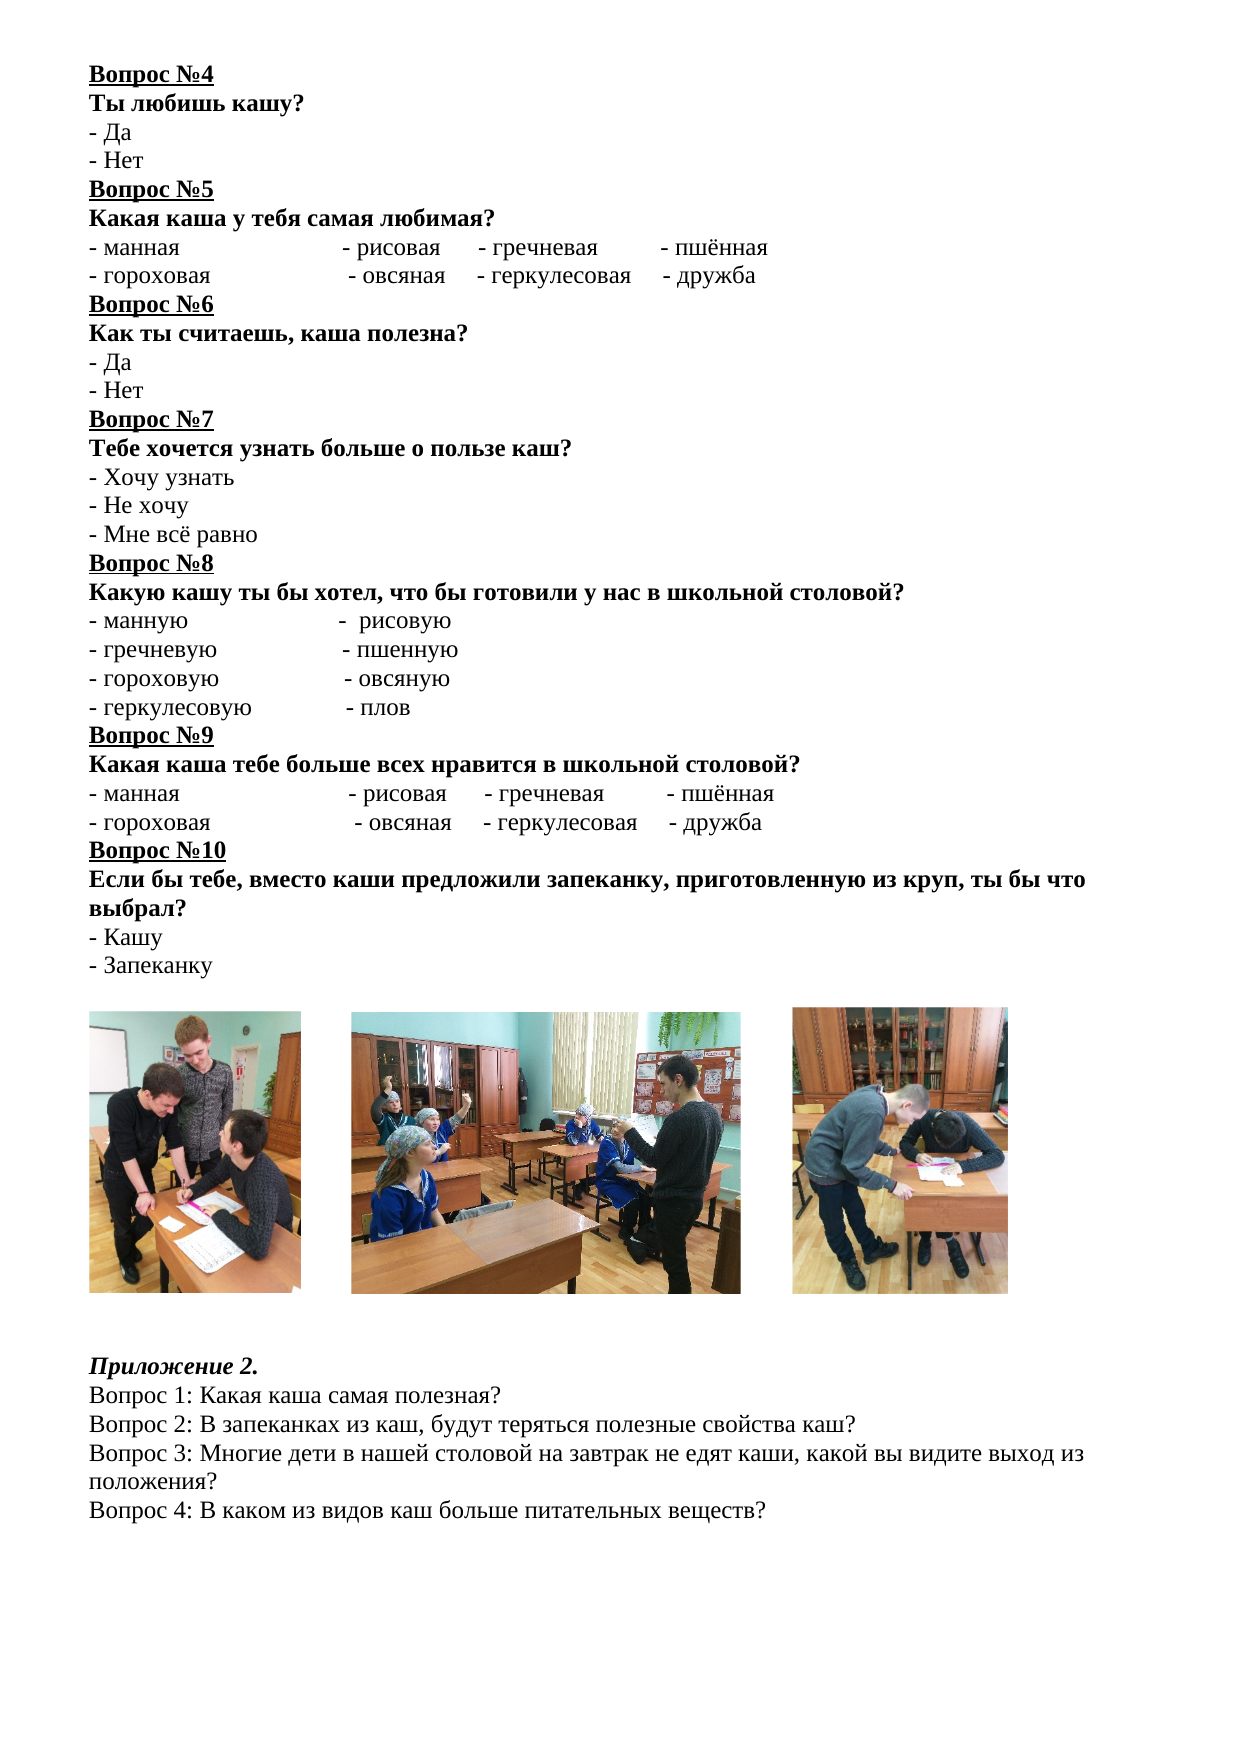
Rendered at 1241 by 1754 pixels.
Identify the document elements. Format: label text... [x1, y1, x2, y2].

text - гороховая - овсяная - геркулесовая - дружба [89, 807, 1137, 835]
text - Да [89, 117, 1137, 145]
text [89, 232, 1137, 260]
text Вопрос №6 [89, 289, 1137, 318]
text Какая каша тебе больше всех нравится в школьной столовой? [89, 749, 1137, 778]
text Вопрос №4 [89, 59, 1137, 88]
text - Запеканку [89, 950, 1137, 979]
text - манная - рисовая - гречневая - пшённая [89, 778, 1137, 807]
picture [90, 1012, 301, 1293]
text - гороховую - овсяную [89, 663, 1137, 692]
text Какую кашу ты бы хотел, что бы готовили у нас в школьной столовой? [89, 577, 1137, 605]
text Вопрос 2: В запеканках из каш, будут теряться полезные свойства каш? [89, 1409, 1137, 1438]
text Как ты считаешь, каша полезна? [89, 318, 1137, 347]
text - манную - рисовую [89, 605, 1137, 634]
text Вопрос №10 [89, 835, 1137, 864]
text Вопрос №9 [89, 720, 1137, 749]
text Ты любишь кашу? [89, 88, 1137, 117]
text - Не хочу [89, 490, 1137, 519]
text Вопрос №5 [89, 174, 1137, 203]
text - Нет [89, 375, 1137, 404]
text - гречневую - пшенную [89, 634, 1137, 663]
text - Кашу [89, 922, 1137, 950]
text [89, 260, 1137, 289]
text Вопрос 4: В каком из видов каш больше питательных веществ? [89, 1495, 1137, 1524]
text Вопрос 3: Многие дети в нашей столовой на завтрак не едят каши, какой вы видите выход из положения? [89, 1438, 1137, 1495]
text Если бы тебе, вместо каши предложили запеканку, приготовленную из круп, ты бы что выбрал? [89, 864, 1137, 922]
text Вопрос 1: Какая каша самая полезная? [89, 1380, 1137, 1409]
text Приложение 2. [89, 1351, 1137, 1380]
text - Мне всё равно [89, 519, 1137, 548]
text Вопрос №7 [89, 404, 1137, 433]
text - геркулесовую - плов [89, 692, 1137, 720]
text Тебе хочется узнать больше о пользе каш? [89, 433, 1137, 462]
text - Да [89, 347, 1137, 375]
picture [793, 1008, 1008, 1293]
text Какая каша у тебя самая любимая? [89, 203, 1137, 232]
text Вопрос №8 [89, 548, 1137, 577]
text - Нет [89, 145, 1137, 174]
picture [351, 1012, 741, 1294]
text - Хочу узнать [89, 462, 1137, 490]
